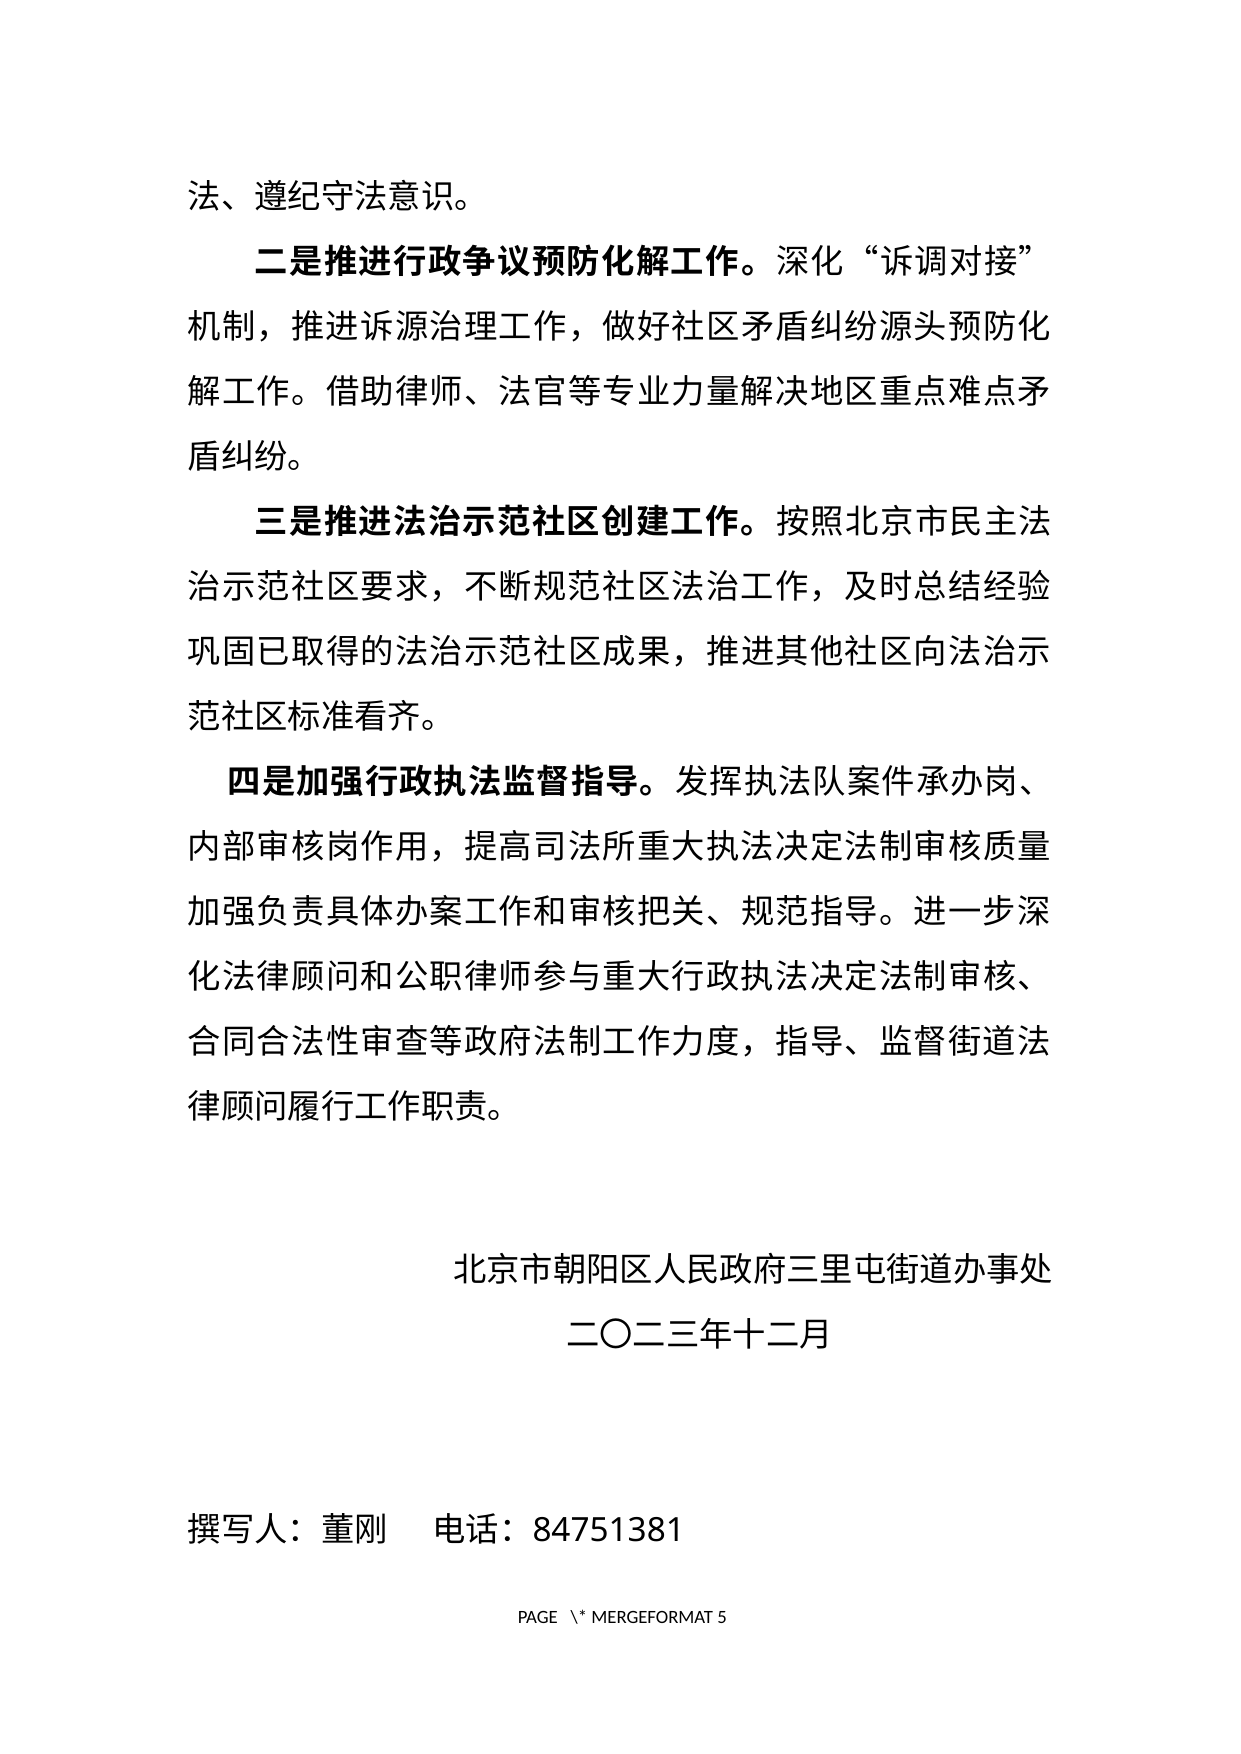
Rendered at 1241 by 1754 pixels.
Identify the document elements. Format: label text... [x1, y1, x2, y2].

text 三是推进法治示范社区创建工作。按照北京市民主法治示范社区要求，不断规范社区法治工作，及时总结经验，巩固已取得的法治示范社区成果，推进其他社区向法治示范社区标准看齐。 [187, 487, 1053, 747]
text 北京市朝阳区人民政府三里屯街道办事处 [187, 1234, 1053, 1299]
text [187, 162, 1053, 227]
text 二是推进行政争议预防化解工作。深化“诉调对接”机制，推进诉源治理工作，做好社区矛盾纠纷源头预防化解工作。借助律师、法官等专业力量解决地区重点难点矛盾纠纷。 [187, 227, 1053, 487]
text 撰写人：董刚 电话：84751381 [187, 1494, 1053, 1559]
text 四是加强行政执法监督指导。发挥执法队案件承办岗、内部审核岗作用，提高司法所重大执法决定法制审核质量，加强负责具体办案工作和审核把关、规范指导。进一步深化法律顾问和公职律师参与重大行政执法决定法制审核、合同合法性审查等政府法制工作力度，指导、监督街道法律顾问履行工作职责。 [187, 747, 1053, 1137]
text 二〇二三年十二月 [187, 1299, 1053, 1364]
